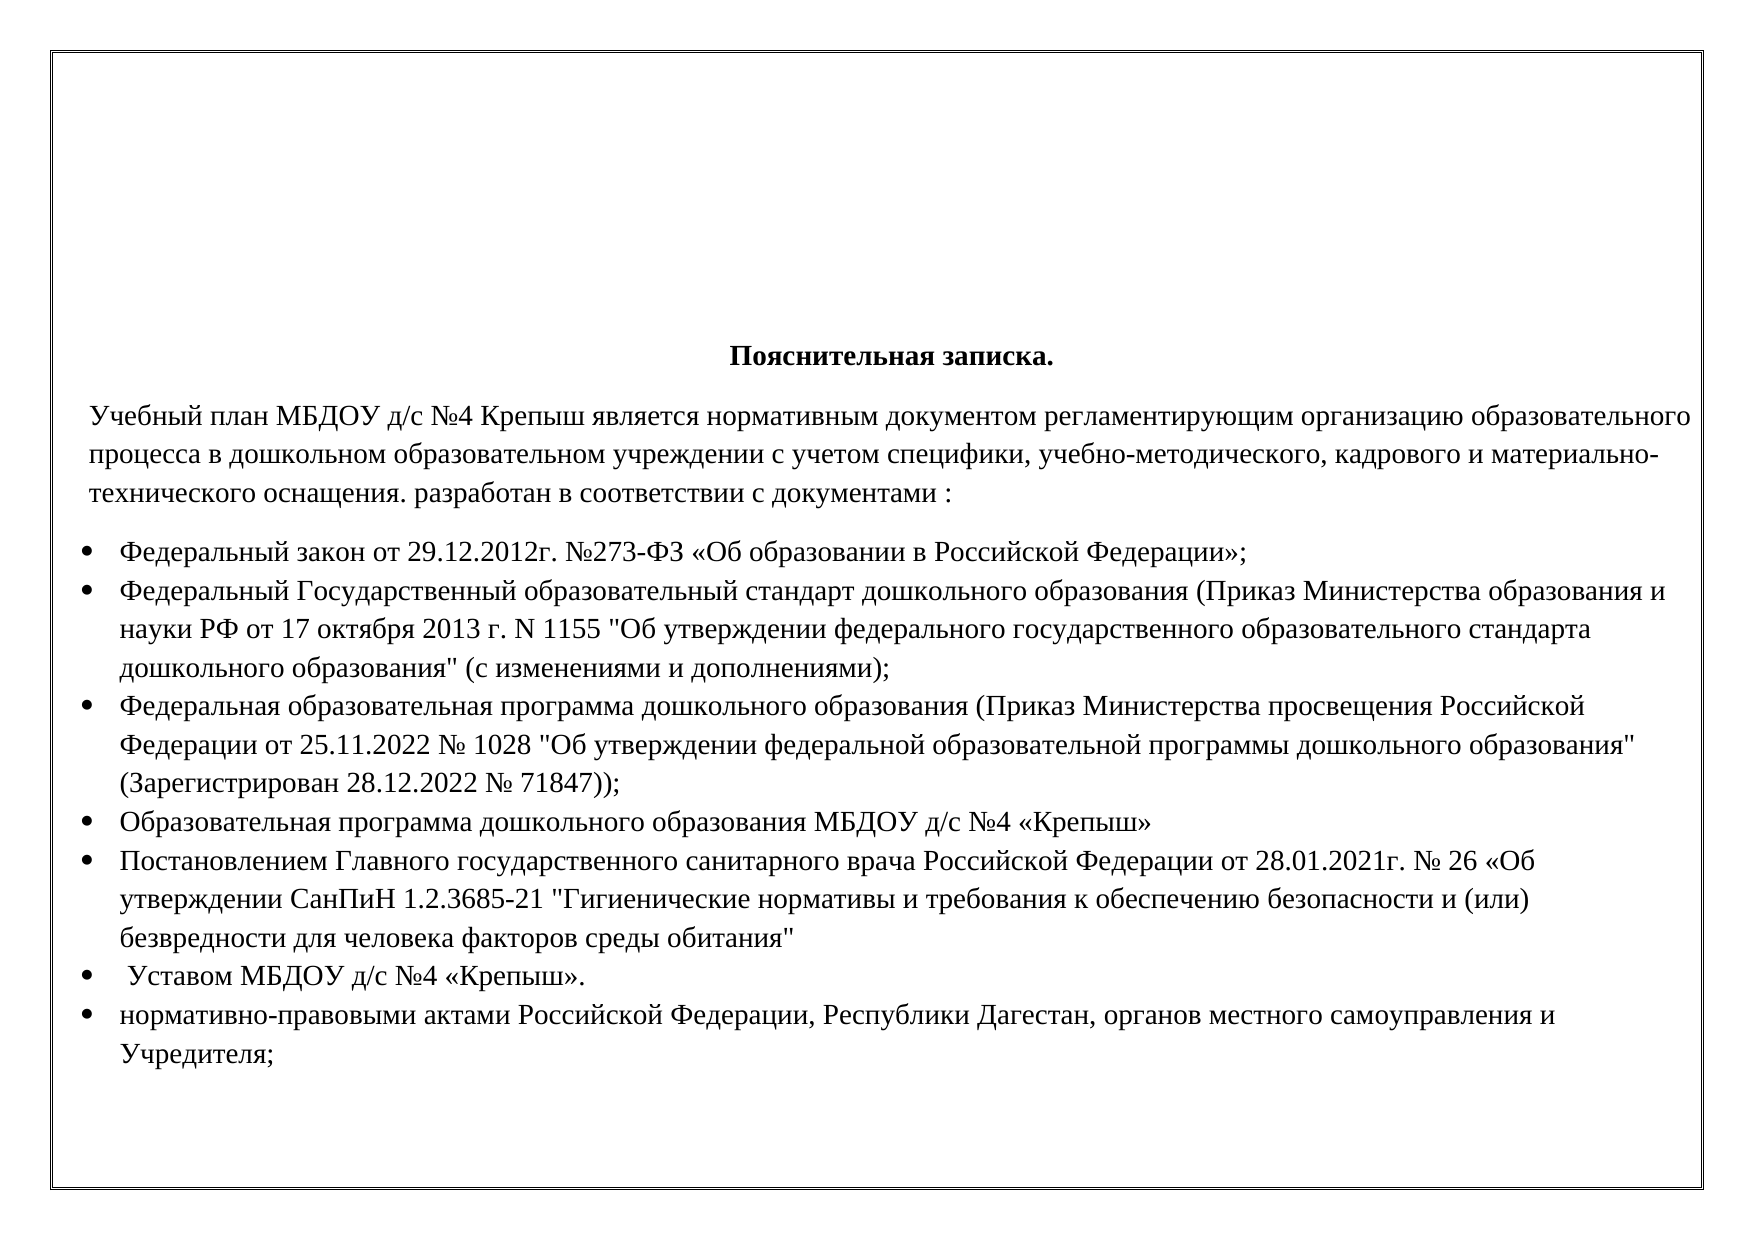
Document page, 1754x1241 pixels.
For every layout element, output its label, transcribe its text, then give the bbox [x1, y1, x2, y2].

list Федеральная образовательная программа дошкольного образования (Приказ Министерства просвещения Российской Федерации от 25.11.2022 № 1028 "Об утверждении федеральной образовательной программы дошкольного образования" (Зарегистрирован 28.12.2022 № 71847)); [82, 688, 1695, 799]
list Федеральный Государственный образовательный стандарт дошкольного образования (Приказ Министерства образования и науки РФ от 17 октября 2013 г. N 1155 "Об утверждении федерального государственного образовательного стандарта дошкольного образования" (с изменениями и дополнениями); [82, 573, 1695, 683]
text Учебный план МБДОУ д/с №4 Крепыш является нормативным документом регламентирующим организацию образовательного процесса в дошкольном образовательном учреждении с учетом специфики, учебно-методического, кадрового и материально-технического оснащения. разработан в соответствии с документами : [89, 398, 1695, 508]
list нормативно-правовыми актами Российской Федерации, Республики Дагестан, органов местного самоуправления и Учредителя; [82, 997, 1695, 1069]
list Федеральный закон от 29.12.2012г. №273-ФЗ «Об образовании в Российской Федерации»; [82, 534, 1695, 568]
list Постановлением Главного государственного санитарного врача Российской Федерации от 28.01.2021г. № 26 «Об утверждении СанПиН 1.2.3685-21 "Гигиенические нормативы и требования к обеспечению безопасности и (или) безвредности для человека факторов среды обитания" [82, 843, 1695, 953]
list Уставом МБДОУ д/с №4 «Крепыш». [82, 958, 1695, 992]
text Пояснительная записка. [89, 338, 1695, 372]
list Образовательная программа дошкольного образования МБДОУ д/с №4 «Крепыш» [82, 804, 1695, 838]
